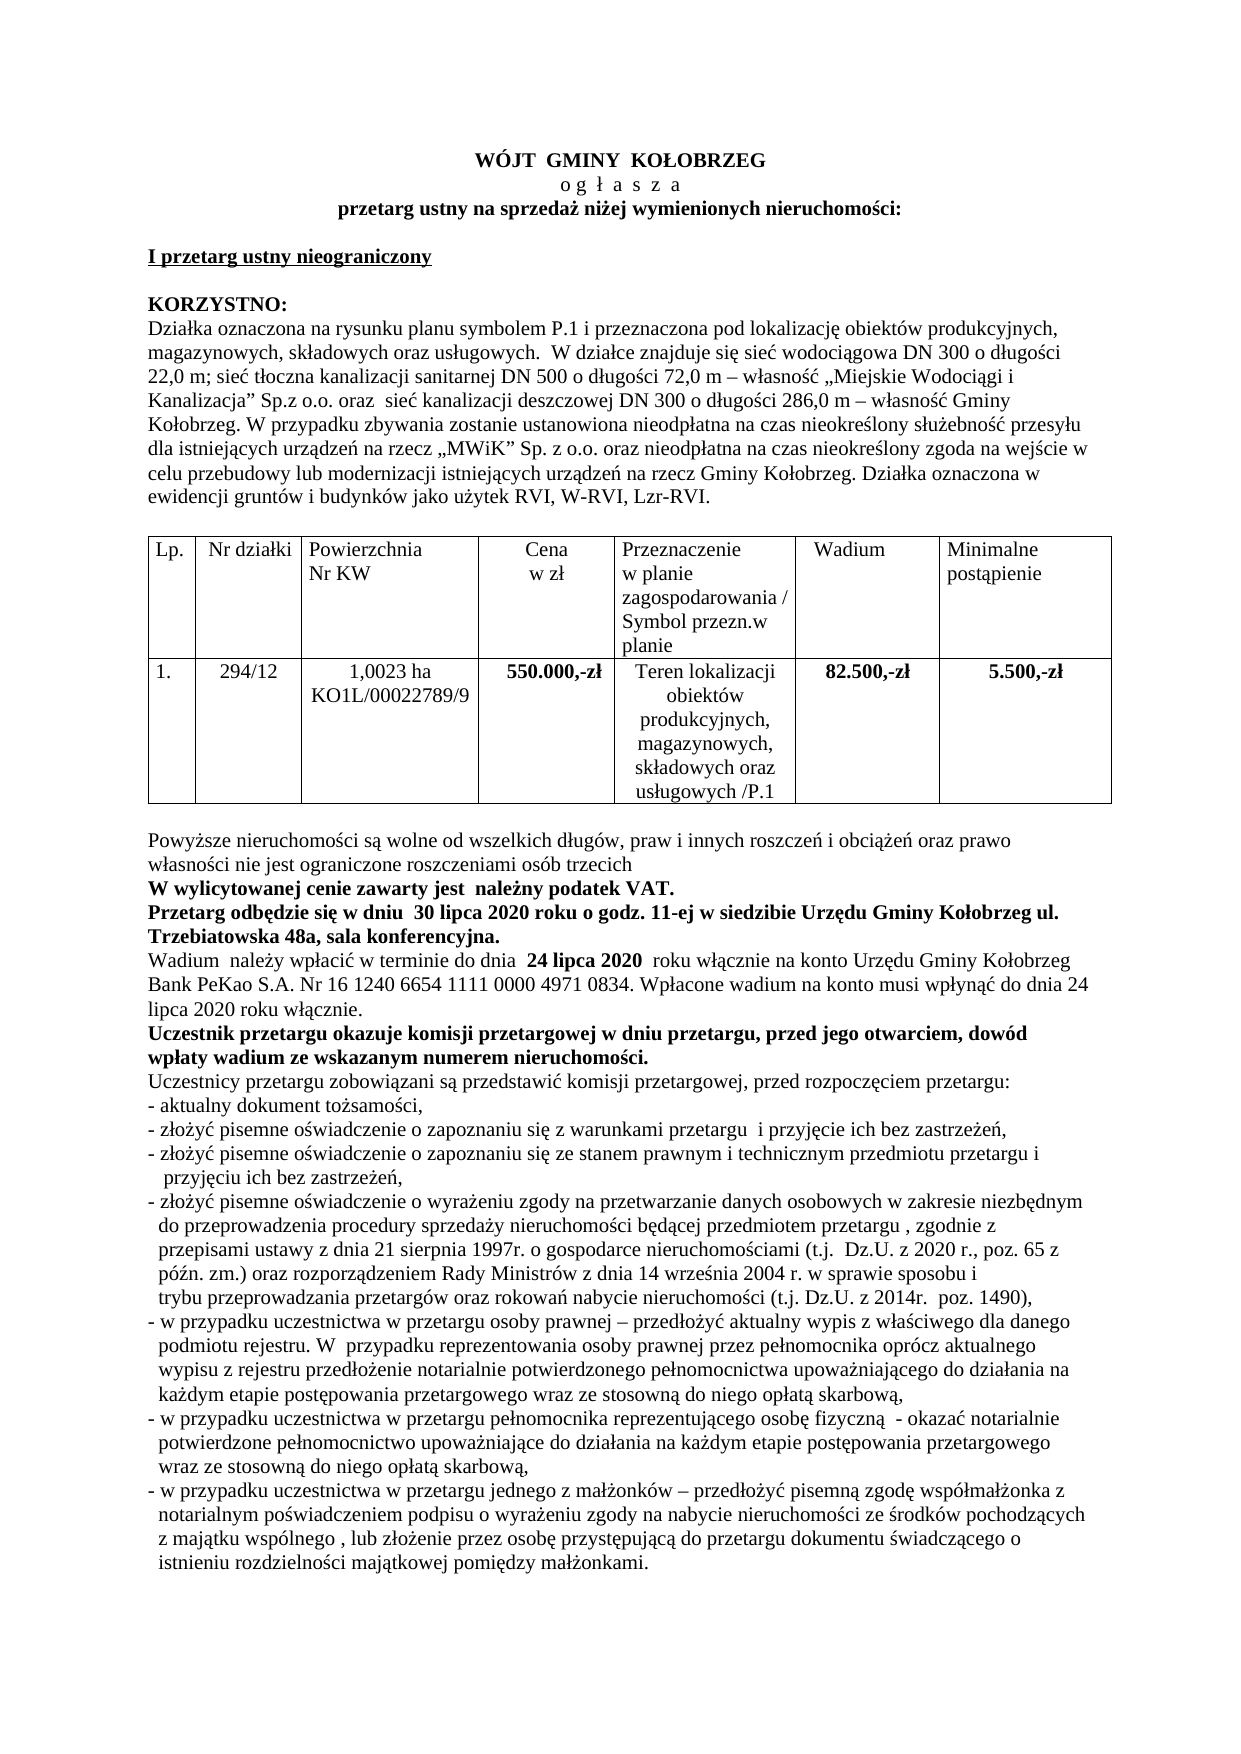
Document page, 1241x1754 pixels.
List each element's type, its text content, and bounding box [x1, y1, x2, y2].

text Przetarg odbędzie się w dniu 30 lipca 2020 roku o godz. 11-ej w siedzibie Urzędu Gminy Kołobrzeg ul. Trzebiatowska 48a, sala konferencyjna. [148, 900, 1093, 948]
table_cell 294/12 [196, 659, 301, 803]
table_cell 550.000,-zł [479, 659, 614, 803]
text - aktualny dokument tożsamości, [148, 1093, 1093, 1117]
text Uczestnicy przetargu zobowiązani są przedstawić komisji przetargowej, przed rozpoczęciem przetargu: [148, 1069, 1093, 1093]
text - w przypadku uczestnictwa w przetargu pełnomocnika reprezentującego osobę fizyczną - okazać notarialnie [148, 1406, 1093, 1429]
table_cell 5.500,-zł [940, 659, 1111, 803]
text - złożyć pisemne oświadczenie o zapoznaniu się ze stanem prawnym i technicznym przedmiotu przetargu i [148, 1141, 1093, 1165]
subtitle WÓJT GMINY KOŁOBRZEG [148, 148, 1093, 172]
subtitle KORZYSTNO: [148, 292, 1093, 316]
subtitle o g ł a s z a [148, 172, 1093, 196]
text notarialnym poświadczeniem podpisu o wyrażeniu zgody na nabycie nieruchomości ze środków pochodzących [148, 1502, 1093, 1526]
subtitle przetarg ustny na sprzedaż niżej wymienionych nieruchomości: [148, 196, 1093, 220]
text - złożyć pisemne oświadczenie o wyrażeniu zgody na przetwarzanie danych osobowych w zakresie niezbędnym [148, 1189, 1093, 1213]
table_cell 82.500,-zł [796, 659, 939, 803]
table_header Powierzchnia Nr KW [302, 537, 478, 657]
text każdym etapie postępowania przetargowego wraz ze stosowną do niego opłatą skarbową, [148, 1381, 1093, 1406]
table_header Lp. [149, 537, 195, 657]
text Powyższe nieruchomości są wolne od wszelkich długów, praw i innych roszczeń i obciążeń oraz prawo własności nie jest ograniczone roszczeniami osób trzecich [148, 828, 1093, 876]
text - w przypadku uczestnictwa w przetargu osoby prawnej – przedłożyć aktualny wypis z właściwego dla danego [148, 1309, 1093, 1333]
text potwierdzone pełnomocnictwo upoważniające do działania na każdym etapie postępowania przetargowego [148, 1429, 1093, 1454]
text z majątku wspólnego , lub złożenie przez osobę przystępującą do przetargu dokumentu świadczącego o [148, 1526, 1093, 1550]
table_header Wadium [796, 537, 939, 657]
table_header Nr działki [196, 537, 301, 657]
text W wylicytowanej cenie zawarty jest należny podatek VAT. [148, 876, 1093, 900]
text Uczestnik przetargu okazuje komisji przetargowej w dniu przetargu, przed jego otwarciem, dowód wpłaty wadium ze wskazanym numerem nieruchomości. [148, 1021, 1093, 1069]
table_header Cena w zł [479, 537, 614, 657]
text podmiotu rejestru. W przypadku reprezentowania osoby prawnej przez pełnomocnika oprócz aktualnego [148, 1333, 1093, 1357]
text istnieniu rozdzielności majątkowej pomiędzy małżonkami. [148, 1550, 1093, 1574]
table_header Przeznaczenie w planie zagospodarowania / Symbol przezn.w planie [615, 537, 795, 657]
subtitle I przetarg ustny nieograniczony [148, 244, 1093, 268]
text trybu przeprowadzania przetargów oraz rokowań nabycie nieruchomości (t.j. Dz.U. z 2014r. poz. 1490), [148, 1285, 1093, 1309]
text Wadium należy wpłacić w terminie do dnia 24 lipca 2020 roku włącznie na konto Urzędu Gminy Kołobrzeg Bank PeKao S.A. Nr 16 1240 6654 1111 0000 4971 0834. Wpłacone wadium na konto musi wpłynąć do dnia 24 lipca 2020 roku włącznie. [148, 948, 1093, 1021]
table_cell Teren lokalizacji obiektów produkcyjnych, magazynowych, składowych oraz usługowych /P.1 [615, 659, 795, 803]
text - złożyć pisemne oświadczenie o zapoznaniu się z warunkami przetargu i przyjęcie ich bez zastrzeżeń, [148, 1117, 1093, 1141]
text wraz ze stosowną do niego opłatą skarbową, [148, 1454, 1093, 1478]
table_cell 1,0023 ha KO1L/00022789/9 [302, 659, 478, 803]
table_header Minimalne postąpienie [940, 537, 1111, 657]
text - w przypadku uczestnictwa w przetargu jednego z małżonków – przedłożyć pisemną zgodę współmałżonka z [148, 1478, 1093, 1502]
text do przeprowadzenia procedury sprzedaży nieruchomości będącej przedmiotem przetargu , zgodnie z [148, 1213, 1093, 1237]
table_cell 1. [149, 659, 195, 803]
text późn. zm.) oraz rozporządzeniem Rady Ministrów z dnia 14 września 2004 r. w sprawie sposobu i [148, 1261, 1093, 1285]
text Działka oznaczona na rysunku planu symbolem P.1 i przeznaczona pod lokalizację obiektów produkcyjnych, magazynowych, składowych oraz usługowych. W działce znajduje się sieć wodociągowa DN 300 o długości 22,0 m; sieć tłoczna kanalizacji sanitarnej DN 500 o długości 72,0 m – własność „Miejskie Wodociągi i Kanalizacja” Sp.z o.o. oraz sieć kanalizacji deszczowej DN 300 o długości 286,0 m – własność Gminy Kołobrzeg. W przypadku zbywania zostanie ustanowiona nieodpłatna na czas nieokreślony służebność przesyłu dla istniejących urządzeń na rzecz „MWiK” Sp. z o.o. oraz nieodpłatna na czas nieokreślony zgoda na wejście w celu przebudowy lub modernizacji istniejących urządzeń na rzecz Gminy Kołobrzeg. Działka oznaczona w ewidencji gruntów i budynków jako użytek RVI, W-RVI, Lzr-RVI. [148, 316, 1093, 508]
text przyjęciu ich bez zastrzeżeń, [148, 1165, 1093, 1189]
text przepisami ustawy z dnia 21 sierpnia 1997r. o gospodarce nieruchomościami (t.j. Dz.U. z 2020 r., poz. 65 z [148, 1237, 1093, 1261]
text wypisu z rejestru przedłożenie notarialnie potwierdzonego pełnomocnictwa upoważniającego do działania na [148, 1357, 1093, 1381]
